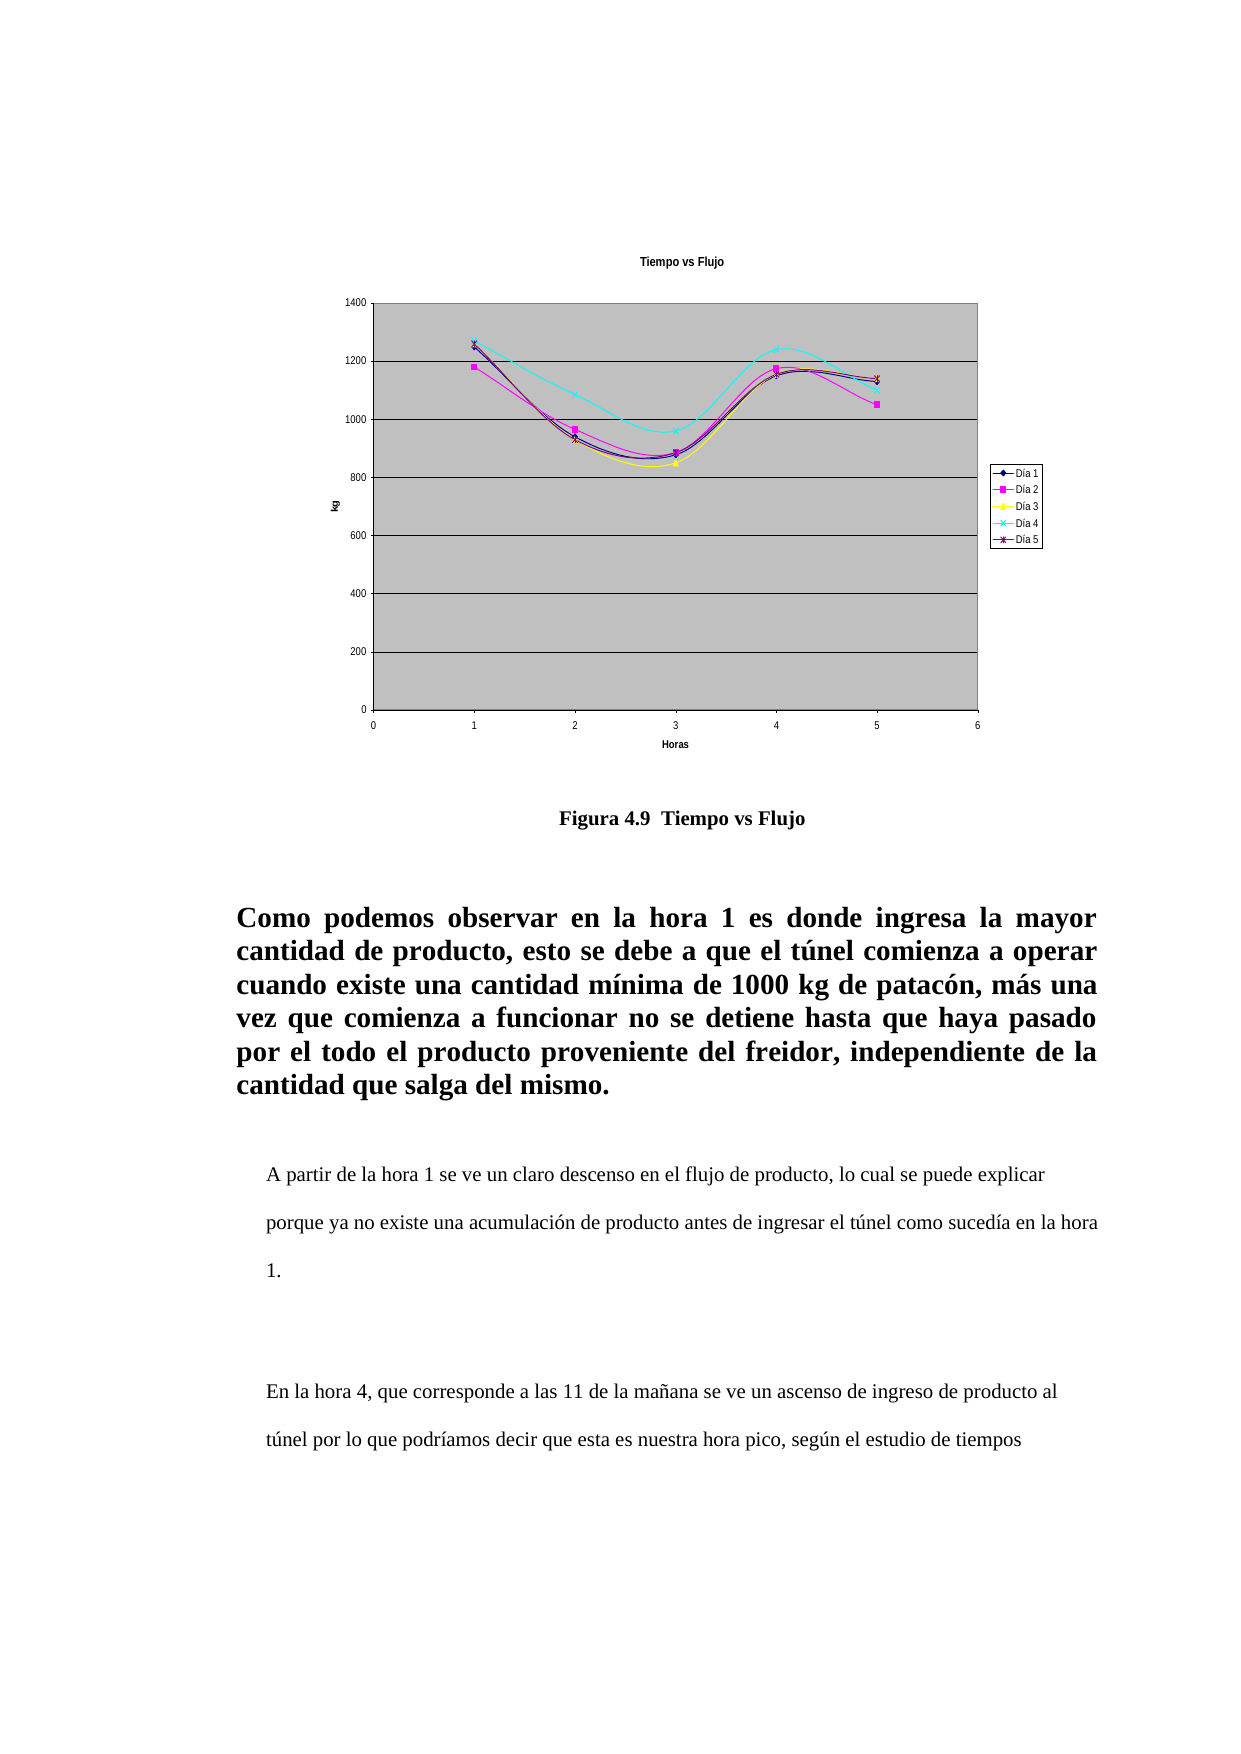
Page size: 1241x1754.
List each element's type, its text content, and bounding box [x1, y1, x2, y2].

subtitle Como podemos observar en la hora 1 es donde ingresa la mayor cantidad de producto, esto se debe a que el túnel comienza a operar cuando existe una cantidad mínima de 1000 kg de patacón, más una vez que comienza a funcionar no se detiene hasta que haya pasado por el todo el producto proveniente del freidor, independiente de la cantidad que salga del mismo. [236, 900, 1098, 1101]
text Figura 4.9 Tiempo vs Flujo [266, 806, 1098, 829]
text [266, 1379, 1098, 1451]
text A partir de la hora 1 se ve un claro descenso en el flujo de producto, lo cual se puede explicar porque ya no existe una acumulación de producto antes de ingresar el túnel como sucedía en la hora 1. [266, 1162, 1098, 1282]
